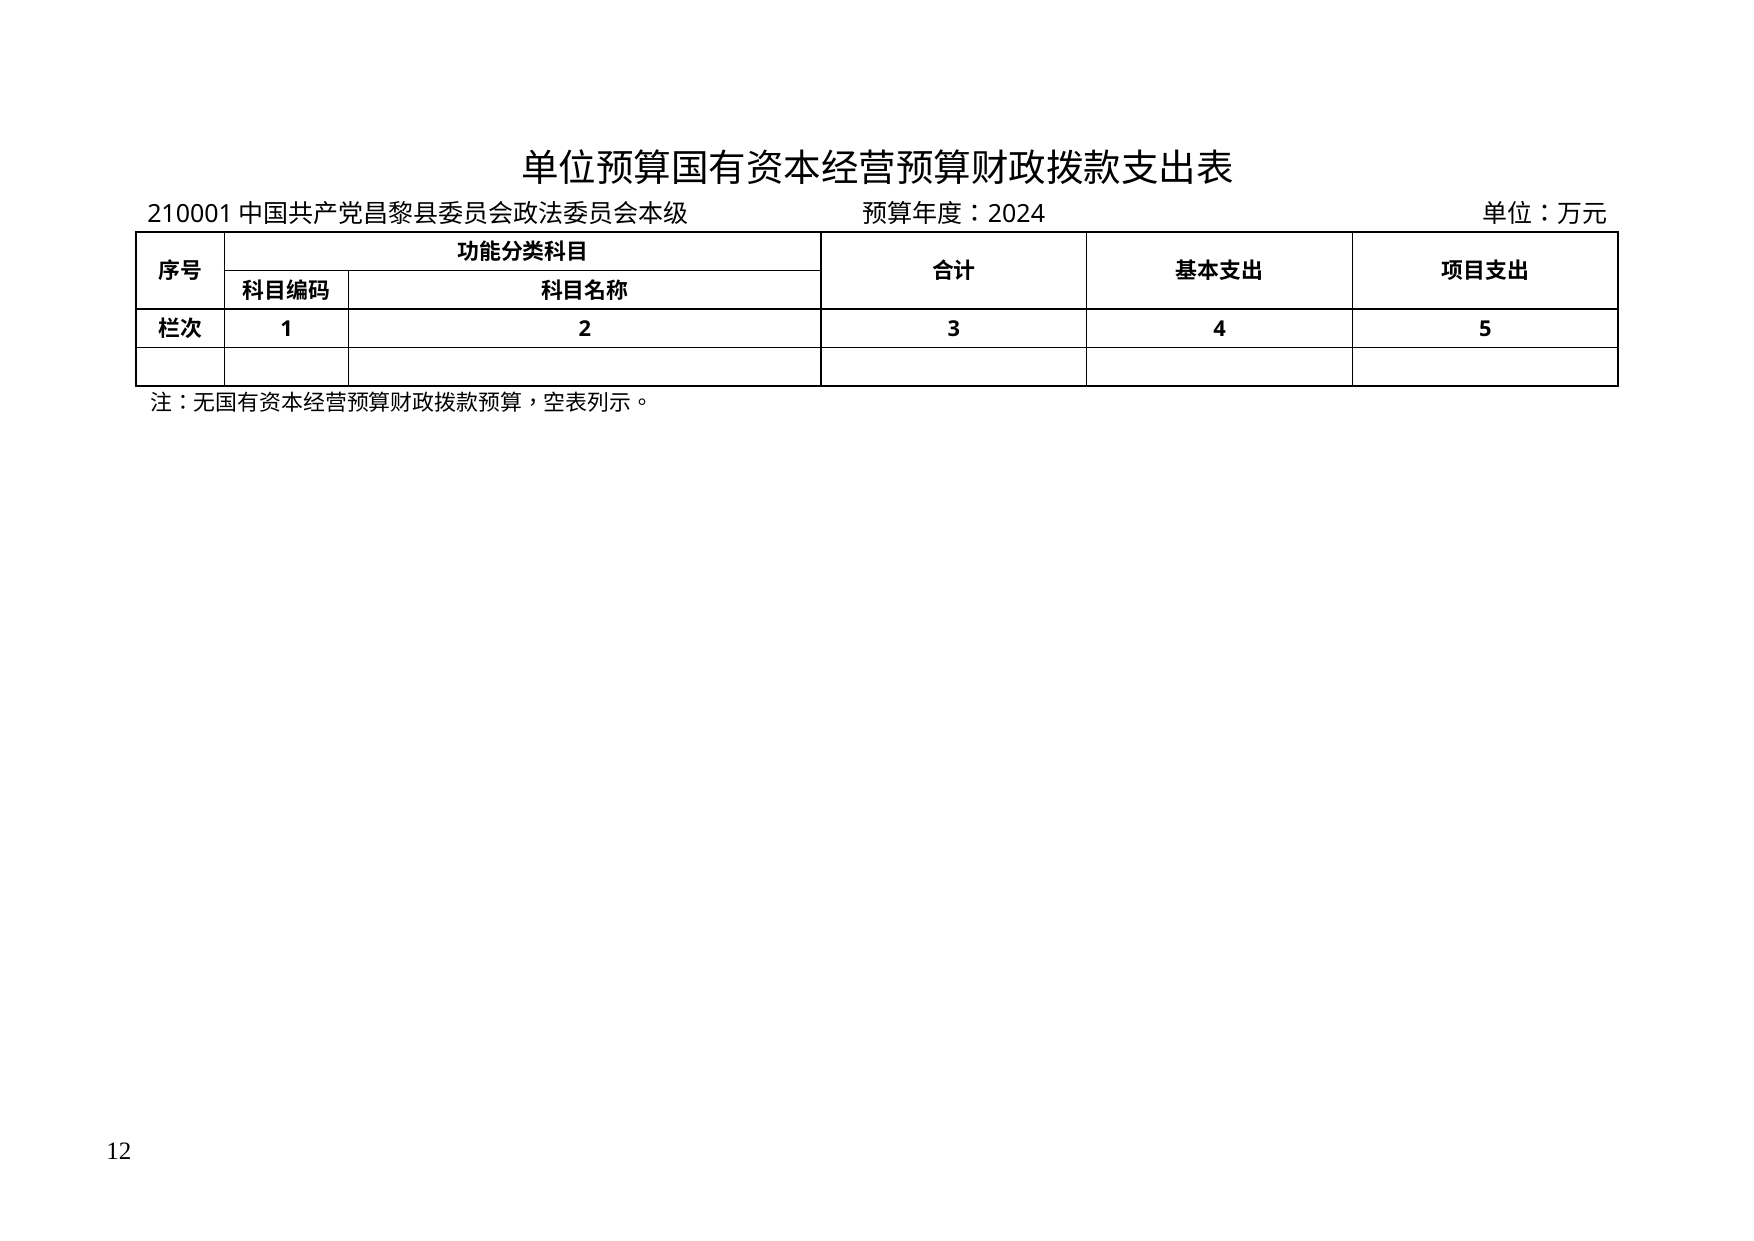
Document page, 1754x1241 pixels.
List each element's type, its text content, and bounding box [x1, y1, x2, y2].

table_cell [1353, 348, 1617, 385]
table_cell 4 [1087, 310, 1352, 347]
text 注：无国有资本经营预算财政拨款预算，空表列示。 [106, 387, 1648, 416]
table_cell 合计 [822, 233, 1086, 308]
table_header 预算年度：2024 [822, 195, 1086, 231]
text 单位预算国有资本经营预算财政拨款支出表 [106, 142, 1648, 193]
table_cell 栏次 [137, 310, 224, 347]
table_header 单位：万元 [1087, 195, 1617, 231]
table_cell [349, 348, 820, 385]
table_cell 5 [1353, 310, 1617, 347]
table_cell [1087, 348, 1352, 385]
table_cell 序号 [137, 233, 224, 308]
table_cell 3 [822, 310, 1086, 347]
table_cell [225, 348, 348, 385]
table_cell 功能分类科目 [225, 233, 820, 270]
table_cell [137, 348, 224, 385]
table_cell 项目支出 [1353, 233, 1617, 308]
table_cell 科目编码 [225, 271, 348, 308]
table_cell 基本支出 [1087, 233, 1352, 308]
table_cell 科目名称 [349, 271, 820, 308]
table_cell [822, 348, 1086, 385]
table_cell 1 [225, 310, 348, 347]
table_header 210001中国共产党昌黎县委员会政法委员会本级 [137, 195, 820, 231]
table_cell 2 [349, 310, 820, 347]
